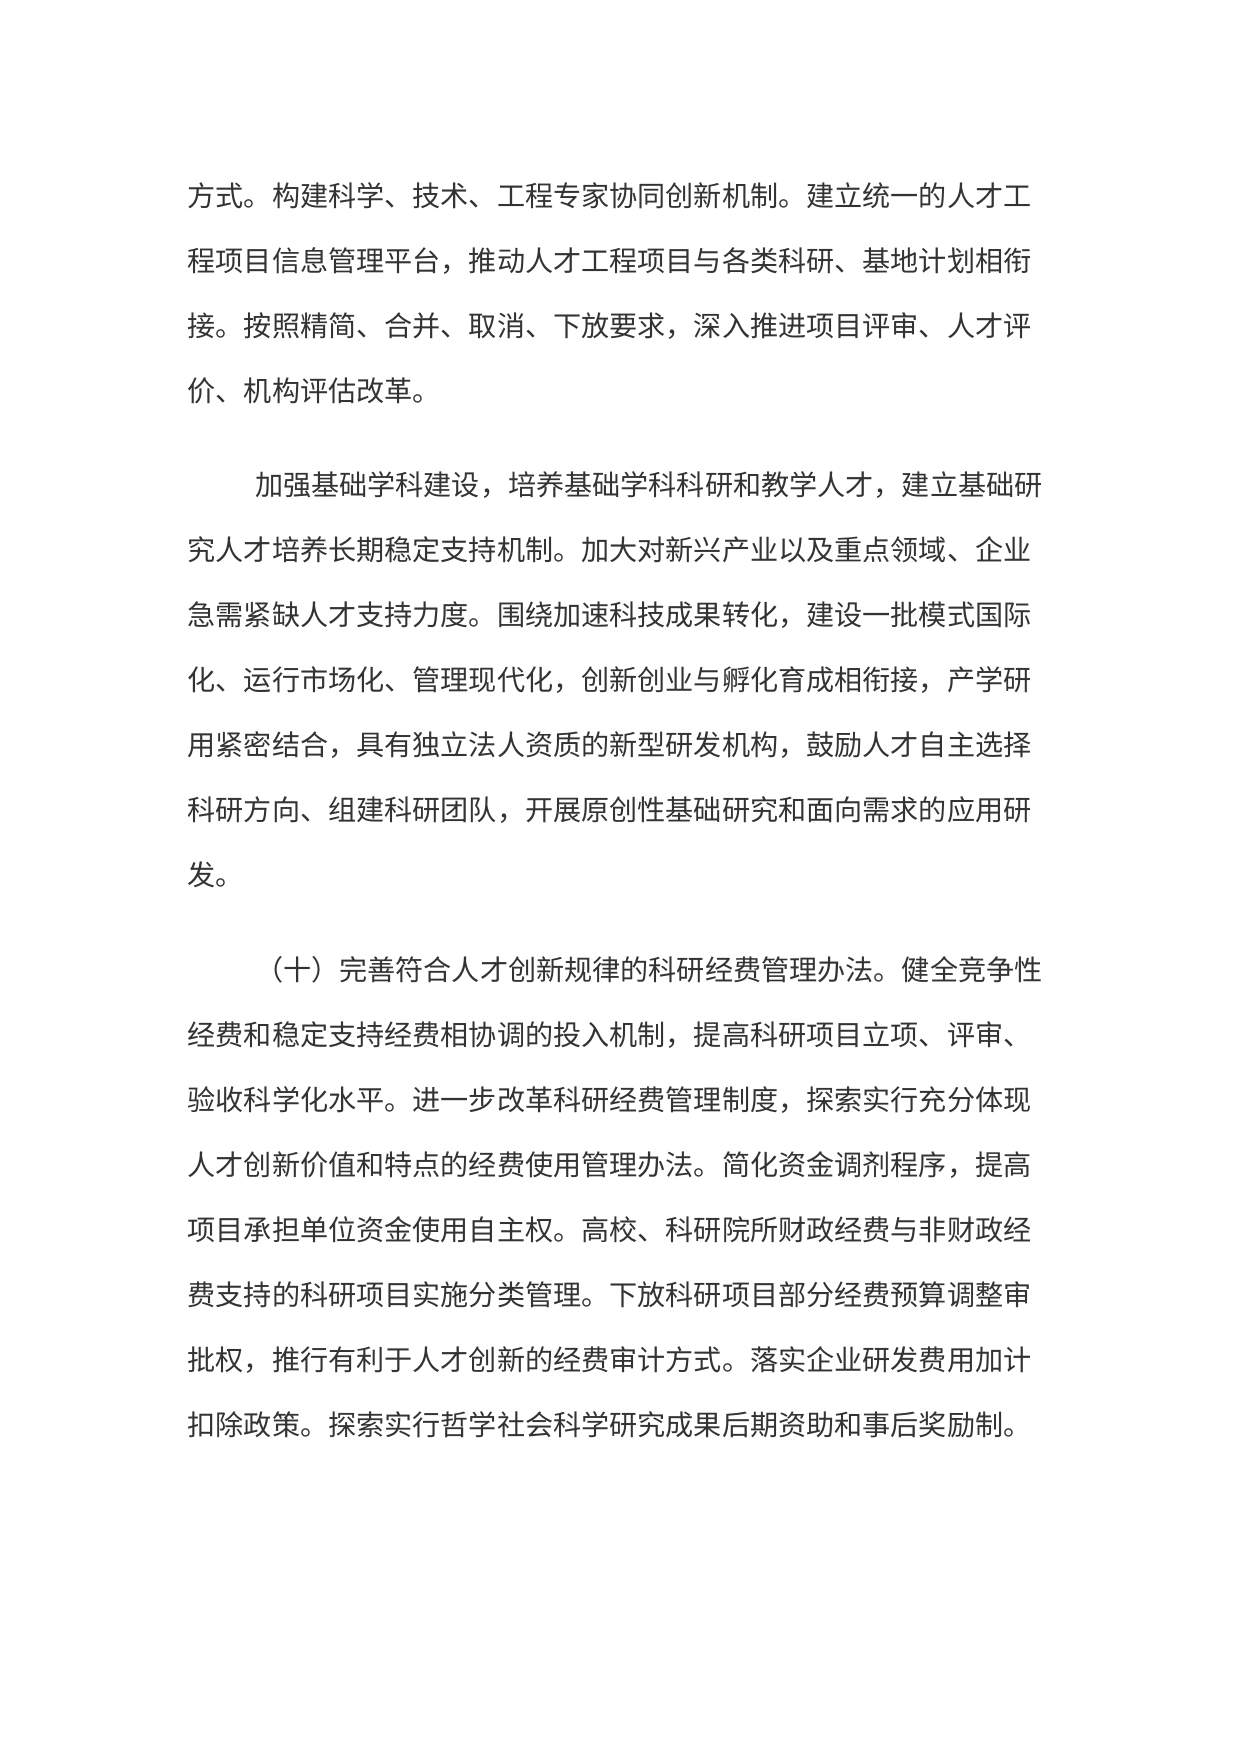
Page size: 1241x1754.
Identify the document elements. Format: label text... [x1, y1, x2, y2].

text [187, 162, 1053, 422]
text （十）完善符合人才创新规律的科研经费管理办法。健全竞争性经费和稳定支持经费相协调的投入机制，提高科研项目立项、评审、验收科学化水平。进一步改革科研经费管理制度，探索实行充分体现人才创新价值和特点的经费使用管理办法。简化资金调剂程序，提高项目承担单位资金使用自主权。高校、科研院所财政经费与非财政经费支持的科研项目实施分类管理。下放科研项目部分经费预算调整审批权，推行有利于人才创新的经费审计方式。落实企业研发费用加计扣除政策。探索实行哲学社会科学研究成果后期资助和事后奖励制。 [187, 935, 1053, 1455]
text 加强基础学科建设，培养基础学科科研和教学人才，建立基础研究人才培养长期稳定支持机制。加大对新兴产业以及重点领域、企业急需紧缺人才支持力度。围绕加速科技成果转化，建设一批模式国际化、运行市场化、管理现代化，创新创业与孵化育成相衔接，产学研用紧密结合，具有独立法人资质的新型研发机构，鼓励人才自主选择科研方向、组建科研团队，开展原创性基础研究和面向需求的应用研发。 [187, 451, 1053, 906]
